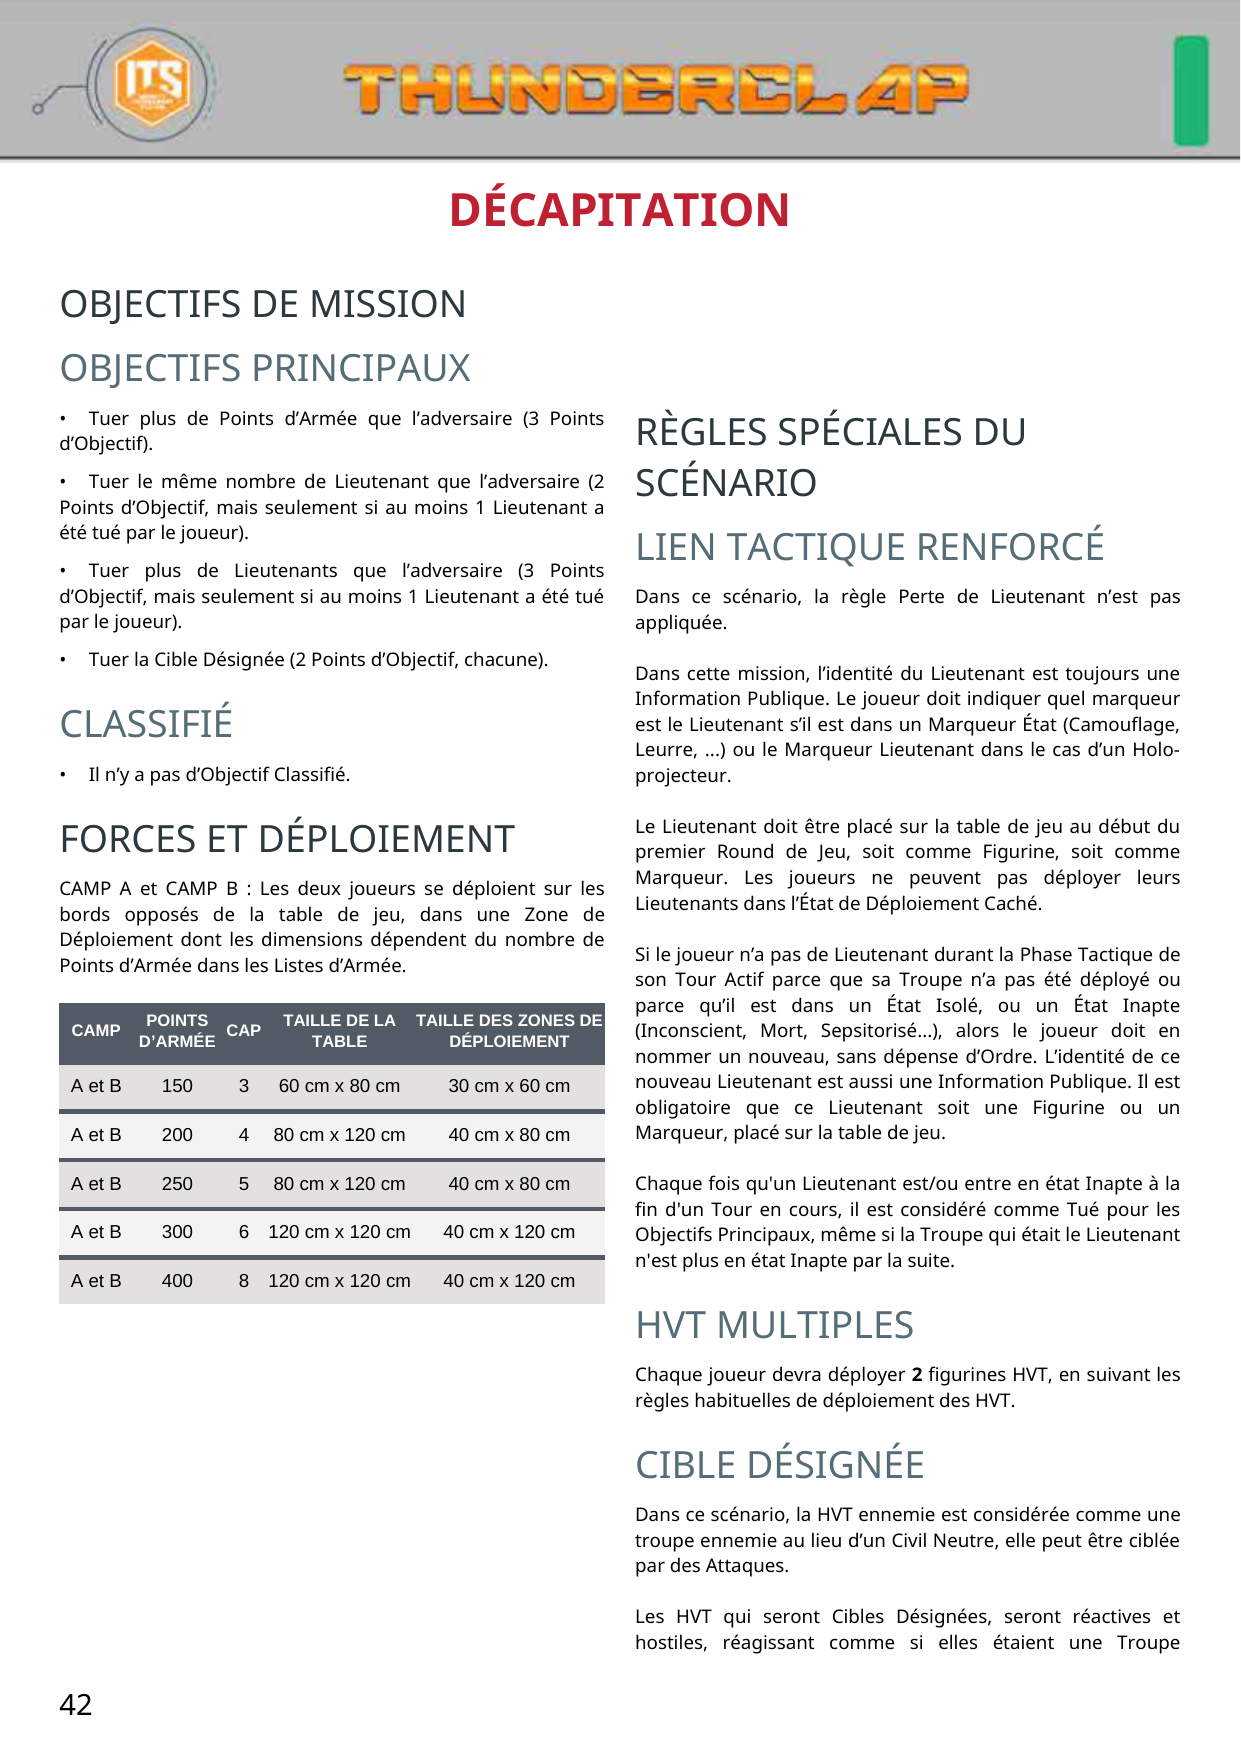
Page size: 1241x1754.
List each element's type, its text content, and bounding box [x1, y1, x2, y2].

table_cell 60 cm x 80 cm [266, 1065, 413, 1109]
table_cell 120 cm x 120 cm [266, 1260, 413, 1304]
table_cell 120 cm x 120 cm [266, 1211, 413, 1255]
table_cell 40 cm x 120 cm [413, 1211, 605, 1255]
text Dans ce scénario, la HVT ennemie est considérée comme une troupe ennemie au lieu d’un Civil Neutre, elle peut être ciblée par des Attaques. [635, 1502, 1181, 1578]
table_cell 40 cm x 80 cm [413, 1114, 605, 1158]
text • Il n’y a pas d’Objectif Classifié. [59, 761, 605, 787]
text Si le joueur n’a pas de Lieutenant durant la Phase Tactique de son Tour Actif parce que sa Troupe n’a pas été déployé ou parce qu’il est dans un État Isolé, ou un État Inapte (Inconscient, Mort, Sepsitorisé...), alors le joueur doit en nommer un nouveau, sans dépense d’Ordre. L’identité de ce nouveau Lieutenant est aussi une Information Publique. Il est obligatoire que ce Lieutenant soit une Figurine ou un Marqueur, placé sur la table de jeu. [635, 941, 1181, 1145]
table_header TAILLE DES ZONES DE DÉPLOIEMENT [413, 1003, 605, 1061]
text Dans cette mission, l’identité du Lieutenant est toujours une Information Publique. Le joueur doit indiquer quel marqueur est le Lieutenant s’il est dans un Marqueur État (Camouflage, Leurre, ...) ou le Marqueur Lieutenant dans le cas d’un Holo-projecteur. [635, 660, 1181, 788]
table_cell 300 [133, 1211, 221, 1255]
subtitle FORCES ET DÉPLOIEMENT [59, 812, 605, 863]
subtitle DÉCAPITATION [59, 178, 1181, 240]
text • Tuer la Cible Désignée (2 Points d’Objectif, chacune). [59, 647, 605, 672]
table_header TAILLE DE LA TABLE [266, 1003, 413, 1061]
table_cell 400 [133, 1260, 221, 1304]
table_cell A et B [59, 1260, 133, 1304]
subtitle CLASSIFIÉ [59, 698, 605, 749]
table_cell 3 [221, 1065, 266, 1109]
table_header POINTS D’ARMÉE [133, 1003, 221, 1061]
table_cell 40 cm x 80 cm [413, 1162, 605, 1207]
table_cell 80 cm x 120 cm [266, 1162, 413, 1207]
table_cell A et B [59, 1162, 133, 1207]
text • Tuer plus de Lieutenants que l’adversaire (3 Points d’Objectif, mais seulement si au moins 1 Lieutenant a été tué par le joueur). [59, 557, 605, 634]
table_cell 40 cm x 120 cm [413, 1260, 605, 1304]
table_cell 5 [221, 1162, 266, 1207]
text • Tuer le même nombre de Lieutenant que l’adversaire (2 Points d’Objectif, mais seulement si au moins 1 Lieutenant a été tué par le joueur). [59, 468, 605, 545]
table_cell 8 [221, 1260, 266, 1304]
text Dans ce scénario, la règle Perte de Lieutenant n’est pas appliquée. [635, 583, 1181, 634]
text Le Lieutenant doit être placé sur la table de jeu au début du premier Round de Jeu, soit comme Figurine, soit comme Marqueur. Les joueurs ne peuvent pas déployer leurs Lieutenants dans l’État de Déploiement Caché. [635, 813, 1181, 915]
picture [0, 0, 1241, 163]
table_cell 250 [133, 1162, 221, 1207]
table_cell 200 [133, 1114, 221, 1158]
table_cell A et B [59, 1065, 133, 1109]
table_cell A et B [59, 1114, 133, 1158]
text Chaque joueur devra déployer 2 figurines HVT, en suivant les règles habituelles de déploiement des HVT. [635, 1362, 1181, 1413]
table_cell A et B [59, 1211, 133, 1255]
subtitle HVT MULTIPLES [635, 1298, 1181, 1349]
table_cell 6 [221, 1211, 266, 1255]
table_cell 30 cm x 60 cm [413, 1065, 605, 1109]
subtitle CIBLE DÉSIGNÉE [635, 1438, 1181, 1489]
table_cell 80 cm x 120 cm [266, 1114, 413, 1158]
table_cell 150 [133, 1065, 221, 1109]
table_cell 4 [221, 1114, 266, 1158]
subtitle OBJECTIFS PRINCIPAUX [59, 341, 605, 392]
text • Tuer plus de Points d’Armée que l’adversaire (3 Points d’Objectif). [59, 405, 605, 456]
text Chaque fois qu'un Lieutenant est/ou entre en état Inapte à la fin d'un Tour en cours, il est considéré comme Tué pour les Objectifs Principaux, même si la Troupe qui était le Lieutenant n'est plus en état Inapte par la suite. [635, 1171, 1181, 1273]
table_header CAMP [59, 1003, 133, 1061]
subtitle LIEN TACTIQUE RENFORCÉ [635, 520, 1181, 571]
subtitle OBJECTIFS DE MISSION [59, 278, 605, 329]
text CAMP A et CAMP B : Les deux joueurs se déploient sur les bords opposés de la table de jeu, dans une Zone de Déploiement dont les dimensions dépendent du nombre de Points d’Armée dans les Listes d’Armée. [59, 876, 605, 978]
subtitle RÈGLES SPÉCIALES DU SCÉNARIO [635, 405, 1181, 507]
table_header CAP [221, 1003, 266, 1061]
text Les HVT qui seront Cibles Désignées, seront réactives et hostiles, réagissant comme si elles étaient une Troupe ennemie. [635, 1604, 1181, 1655]
